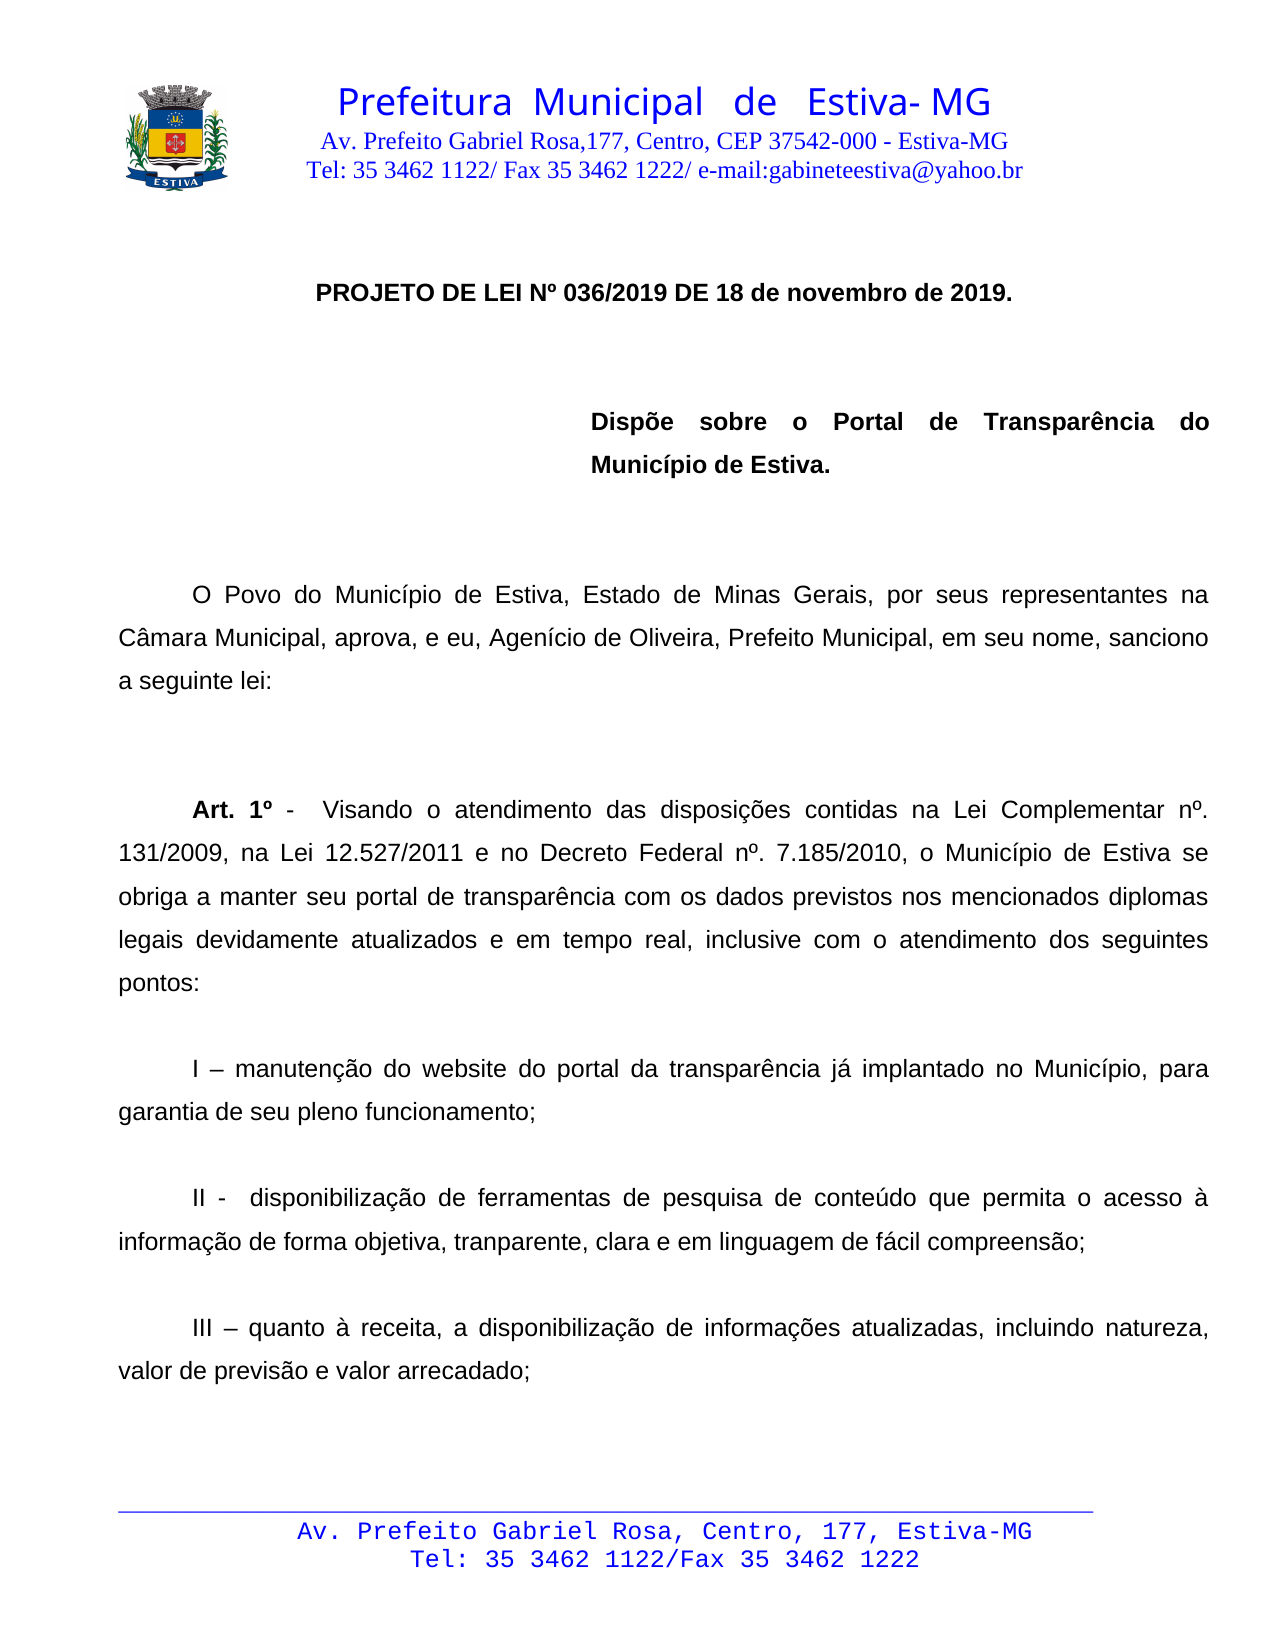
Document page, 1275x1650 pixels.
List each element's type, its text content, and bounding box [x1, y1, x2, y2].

text II - disponibilização de ferramentas de pesquisa de conteúdo que permita o acesso à informação de forma objetiva, tranparente, clara e em linguagem de fácil compreensão; [118, 1183, 1211, 1255]
text Dispõe sobre o Portal de Transparência do Município de Estiva. [591, 407, 1211, 479]
text I – manutenção do website do portal da transparência já implantado no Município, para garantia de seu pleno funcionamento; [118, 1054, 1211, 1126]
text PROJETO DE LEI Nº 036/2019 DE 18 de novembro de 2019. [118, 278, 1211, 306]
text O Povo do Município de Estiva, Estado de Minas Gerais, por seus representantes na Câmara Municipal, aprova, e eu, Agenício de Oliveira, Prefeito Municipal, em seu nome, sanciono a seguinte lei: [118, 579, 1211, 694]
picture [125, 85, 228, 191]
text Art. 1º - Visando o atendimento das disposições contidas na Lei Complementar nº. 131/2009, na Lei 12.527/2011 e no Decreto Federal nº. 7.185/2010, o Município de Estiva se obriga a manter seu portal de transparência com os dados previstos nos mencionados diplomas legais devidamente atualizados e em tempo real, inclusive com o atendimento dos seguintes pontos: [118, 795, 1211, 996]
text III – quanto à receita, a disponibilização de informações atualizadas, incluindo natureza, valor de previsão e valor arrecadado; [118, 1313, 1211, 1384]
